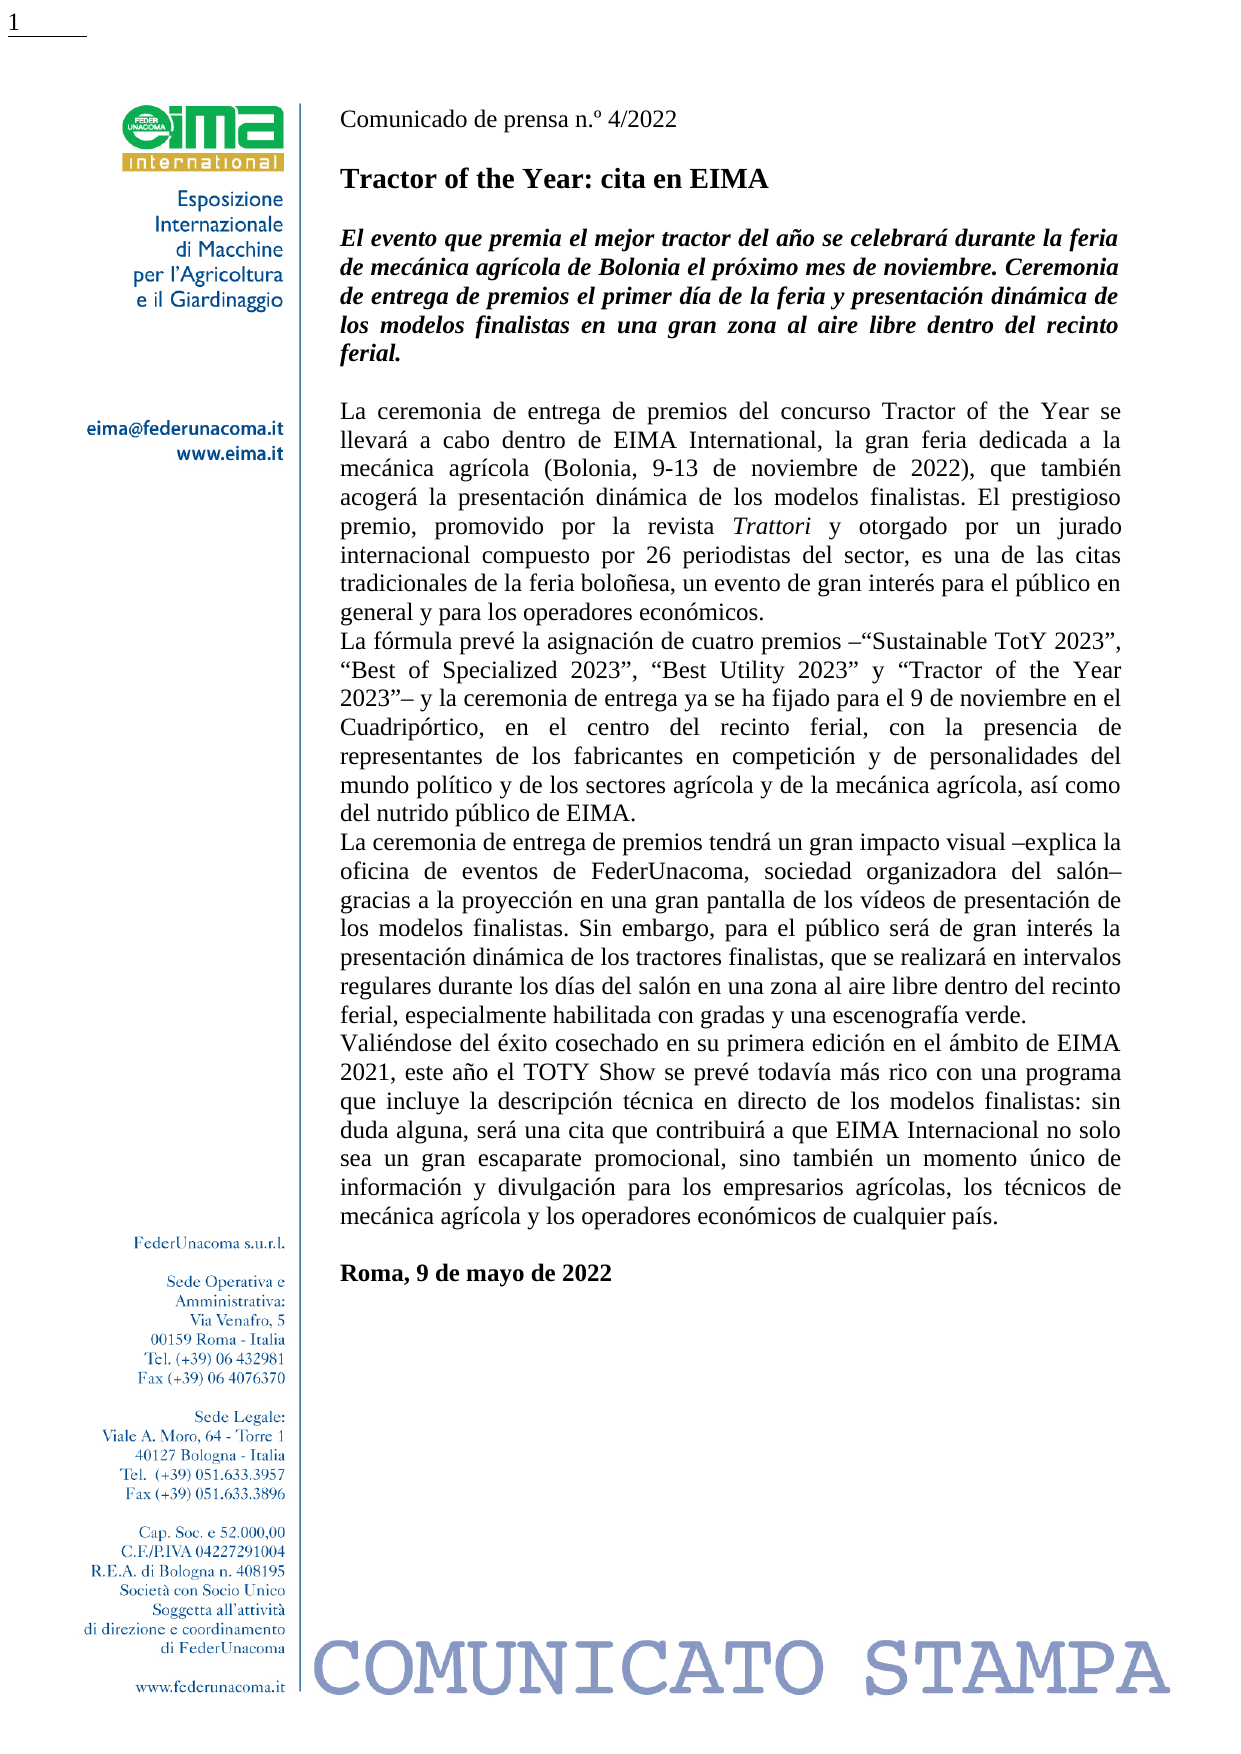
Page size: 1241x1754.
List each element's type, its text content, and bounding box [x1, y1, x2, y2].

text Roma, 9 de mayo de 2022 [340, 1258, 1122, 1287]
text La fórmula prevé la asignación de cuatro premios –“Sustainable TotY 2023”, “Best of Specialized 2023”, “Best Utility 2023” y “Tractor of the Year 2023”– y la ceremonia de entrega ya se ha fijado para el 9 de noviembre en el Cuadripórtico, en el centro del recinto ferial, con la presencia de representantes de los fabricantes en competición y de personalidades del mundo político y de los sectores agrícola y de la mecánica agrícola, así como del nutrido público de EIMA. [340, 626, 1122, 827]
picture [0, 0, 1240, 1754]
text El evento que premia el mejor tractor del año se celebrará durante la feria de mecánica agrícola de Bolonia el próximo mes de noviembre. Ceremonia de entrega de premios el primer día de la feria y presentación dinámica de los modelos finalistas en una gran zona al aire libre dentro del recinto ferial. [340, 223, 1122, 367]
text La ceremonia de entrega de premios del concurso Tractor of the Year se llevará a cabo dentro de EIMA International, la gran feria dedicada a la mecánica agrícola (Bolonia, 9-13 de noviembre de 2022), que también acogerá la presentación dinámica de los modelos finalistas. El prestigioso premio, promovido por la revista Trattori y otorgado por un jurado internacional compuesto por 26 periodistas del sector, es una de las citas tradicionales de la feria boloñesa, un evento de gran interés para el público en general y para los operadores económicos. [340, 396, 1122, 626]
text Valiéndose del éxito cosechado en su primera edición en el ámbito de EIMA 2021, este año el TOTY Show se prevé todavía más rico con una programa que incluye la descripción técnica en directo de los modelos finalistas: sin duda alguna, será una cita que contribuirá a que EIMA Internacional no solo sea un gran escaparate promocional, sino también un momento único de información y divulgación para los empresarios agrícolas, los técnicos de mecánica agrícola y los operadores económicos de cualquier país. [340, 1028, 1122, 1230]
text Comunicado de prensa n.º 4/2022 [340, 104, 1122, 132]
text La ceremonia de entrega de premios tendrá un gran impacto visual –explica la oficina de eventos de FederUnacoma, sociedad organizadora del salón– gracias a la proyección en una gran pantalla de los vídeos de presentación de los modelos finalistas. Sin embargo, para el público será de gran interés la presentación dinámica de los tractores finalistas, que se realizará en intervalos regulares durante los días del salón en una zona al aire libre dentro del recinto ferial, especialmente habilitada con gradas y una escenografía verde. [340, 827, 1122, 1028]
text Tractor of the Year: cita en EIMA [340, 161, 1122, 195]
